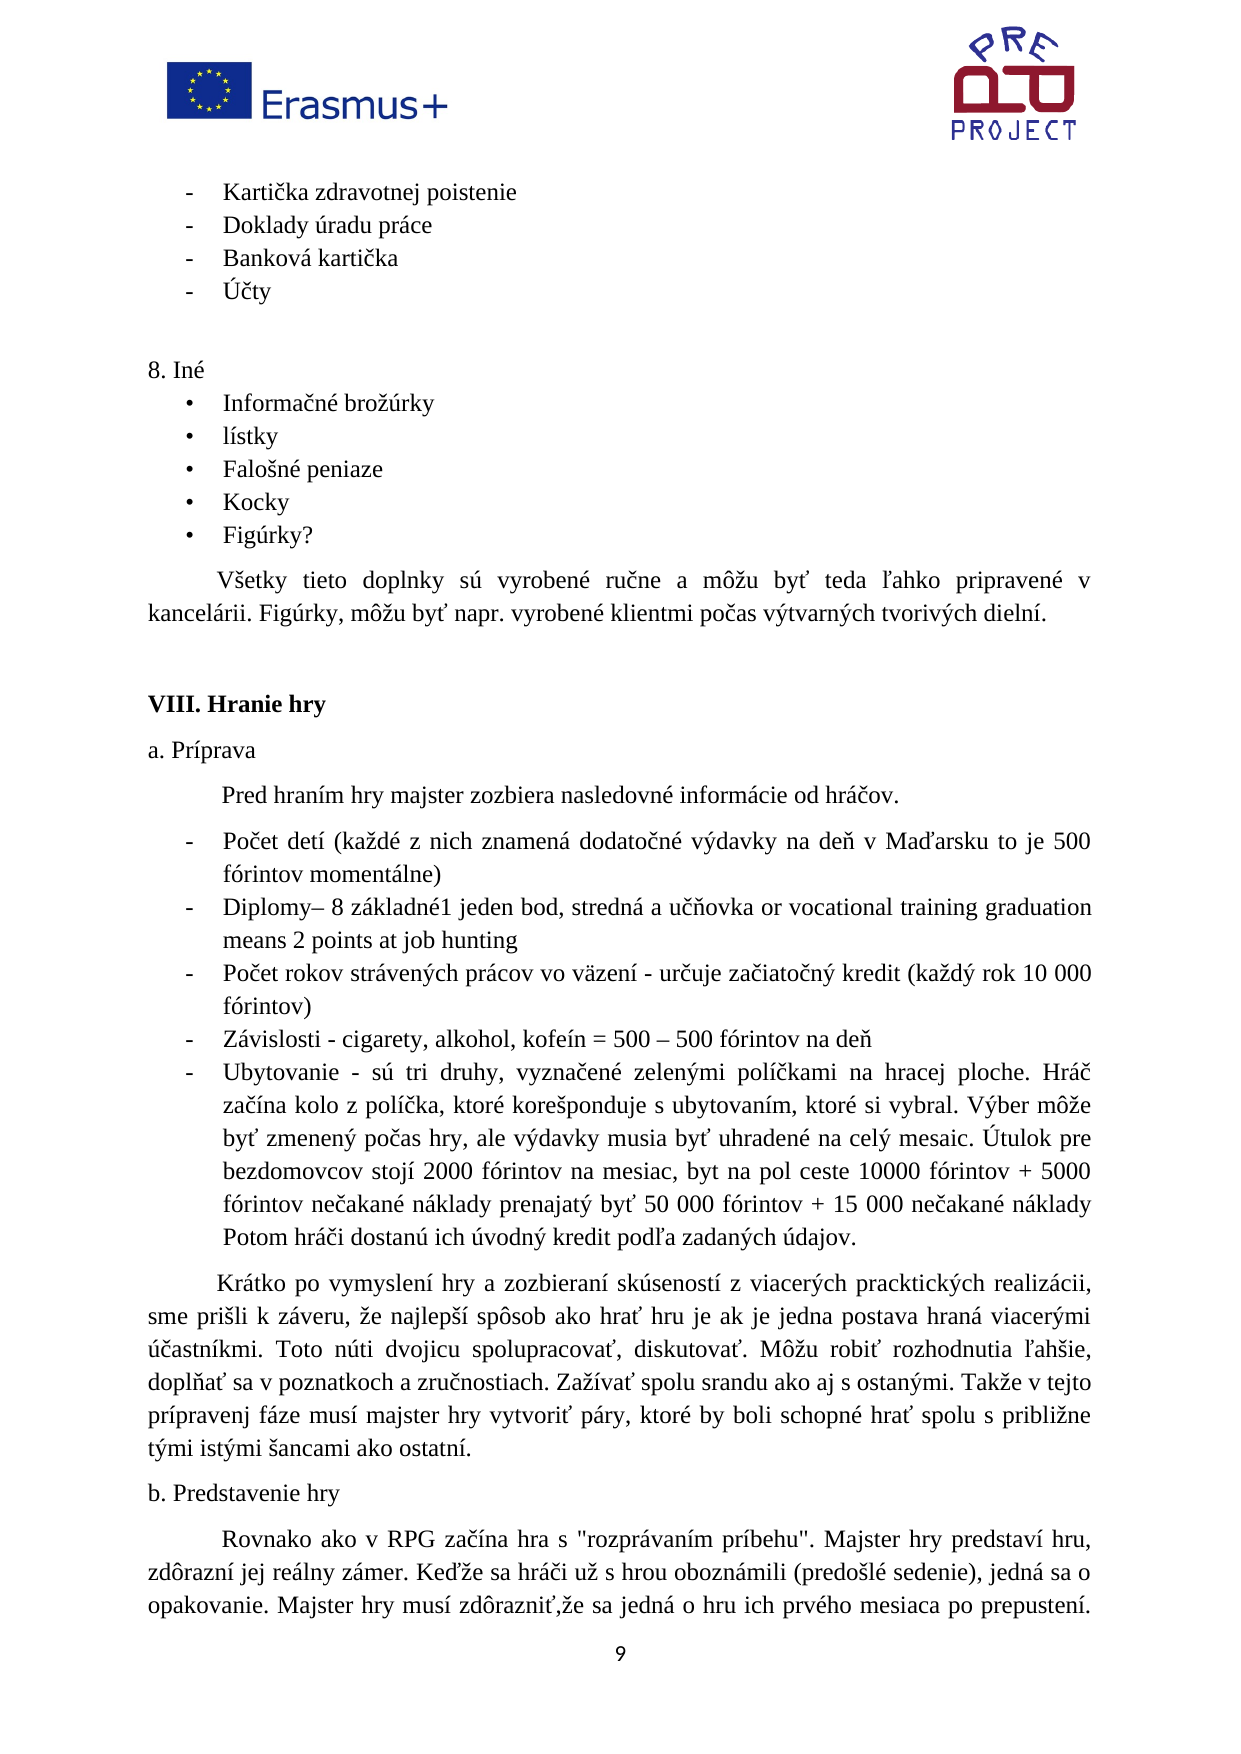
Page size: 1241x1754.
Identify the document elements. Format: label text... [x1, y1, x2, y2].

list Figúrky? [185, 520, 1092, 549]
text a. Príprava [148, 735, 1092, 764]
list Kartička zdravotnej poistenie [185, 177, 1092, 206]
list Kocky [185, 487, 1092, 516]
text 8. Iné [148, 355, 1092, 383]
list Počet detí (každé z nich znamená dodatočné výdavky na deň v Maďarsku to je 500 fórintov momentálne) [185, 826, 1092, 888]
list Účty [185, 276, 1092, 305]
picture [150, 45, 463, 135]
list Informačné brožúrky [185, 388, 1092, 417]
list Diplomy– 8 základné1 jeden bod, stredná a učňovka or vocational training graduation means 2 points at job hunting [185, 892, 1092, 954]
text Všetky tieto doplnky sú vyrobené ručne a môžu byť teda ľahko pripravené v kancelárii. Figúrky, môžu byť napr. vyrobené klientmi počas výtvarných tvorivých dielní. [148, 565, 1092, 627]
list Ubytovanie - sú tri druhy, vyznačené zelenými políčkami na hracej ploche. Hráč začína kolo z políčka, ktoré korešponduje s ubytovaním, ktoré si vybral. Výber môže byť zmenený počas hry, ale výdavky musia byť uhradené na celý mesaic. Útulok pre bezdomovcov stojí 2000 fórintov na mesiac, byt na pol ceste 10000 fórintov + 5000 fórintov nečakané náklady prenajatý byť 50 000 fórintov + 15 000 nečakané náklady Potom hráči dostanú ich úvodný kredit podľa zadaných údajov. [185, 1057, 1092, 1251]
list Banková kartička [185, 243, 1092, 272]
picture [934, 26, 1093, 146]
text Krátko po vymyslení hry a zozbieraní skúseností z viacerých pracktických realizácii, sme prišli k záveru, že najlepší spôsob ako hrať hru je ak je jedna postava hraná viacerými účastníkmi. Toto núti dvojicu spolupracovať, diskutovať. Môžu robiť rozhodnutia ľahšie, doplňať sa v poznatkoch a zručnostiach. Zažívať spolu srandu ako aj s ostanými. Takže v tejto prípravenj fáze musí majster hry vytvoriť páry, ktoré by boli schopné hrať spolu s približne tými istými šancami ako ostatní. [148, 1268, 1092, 1462]
list Závislosti - cigarety, alkohol, kofeín = 500 – 500 fórintov na deň [185, 1024, 1092, 1053]
text VIII. Hranie hry [148, 689, 1092, 718]
text b. Predstavenie hry [148, 1478, 1092, 1507]
list Doklady úradu práce [185, 210, 1092, 239]
text Pred hraním hry majster zozbiera nasledovné informácie od hráčov. [148, 781, 1092, 809]
list lístky [185, 421, 1092, 449]
list Počet rokov strávených prácov vo väzení - určuje začiatočný kredit (každý rok 10 000 fórintov) [185, 958, 1092, 1020]
list Falošné peniaze [185, 454, 1092, 483]
